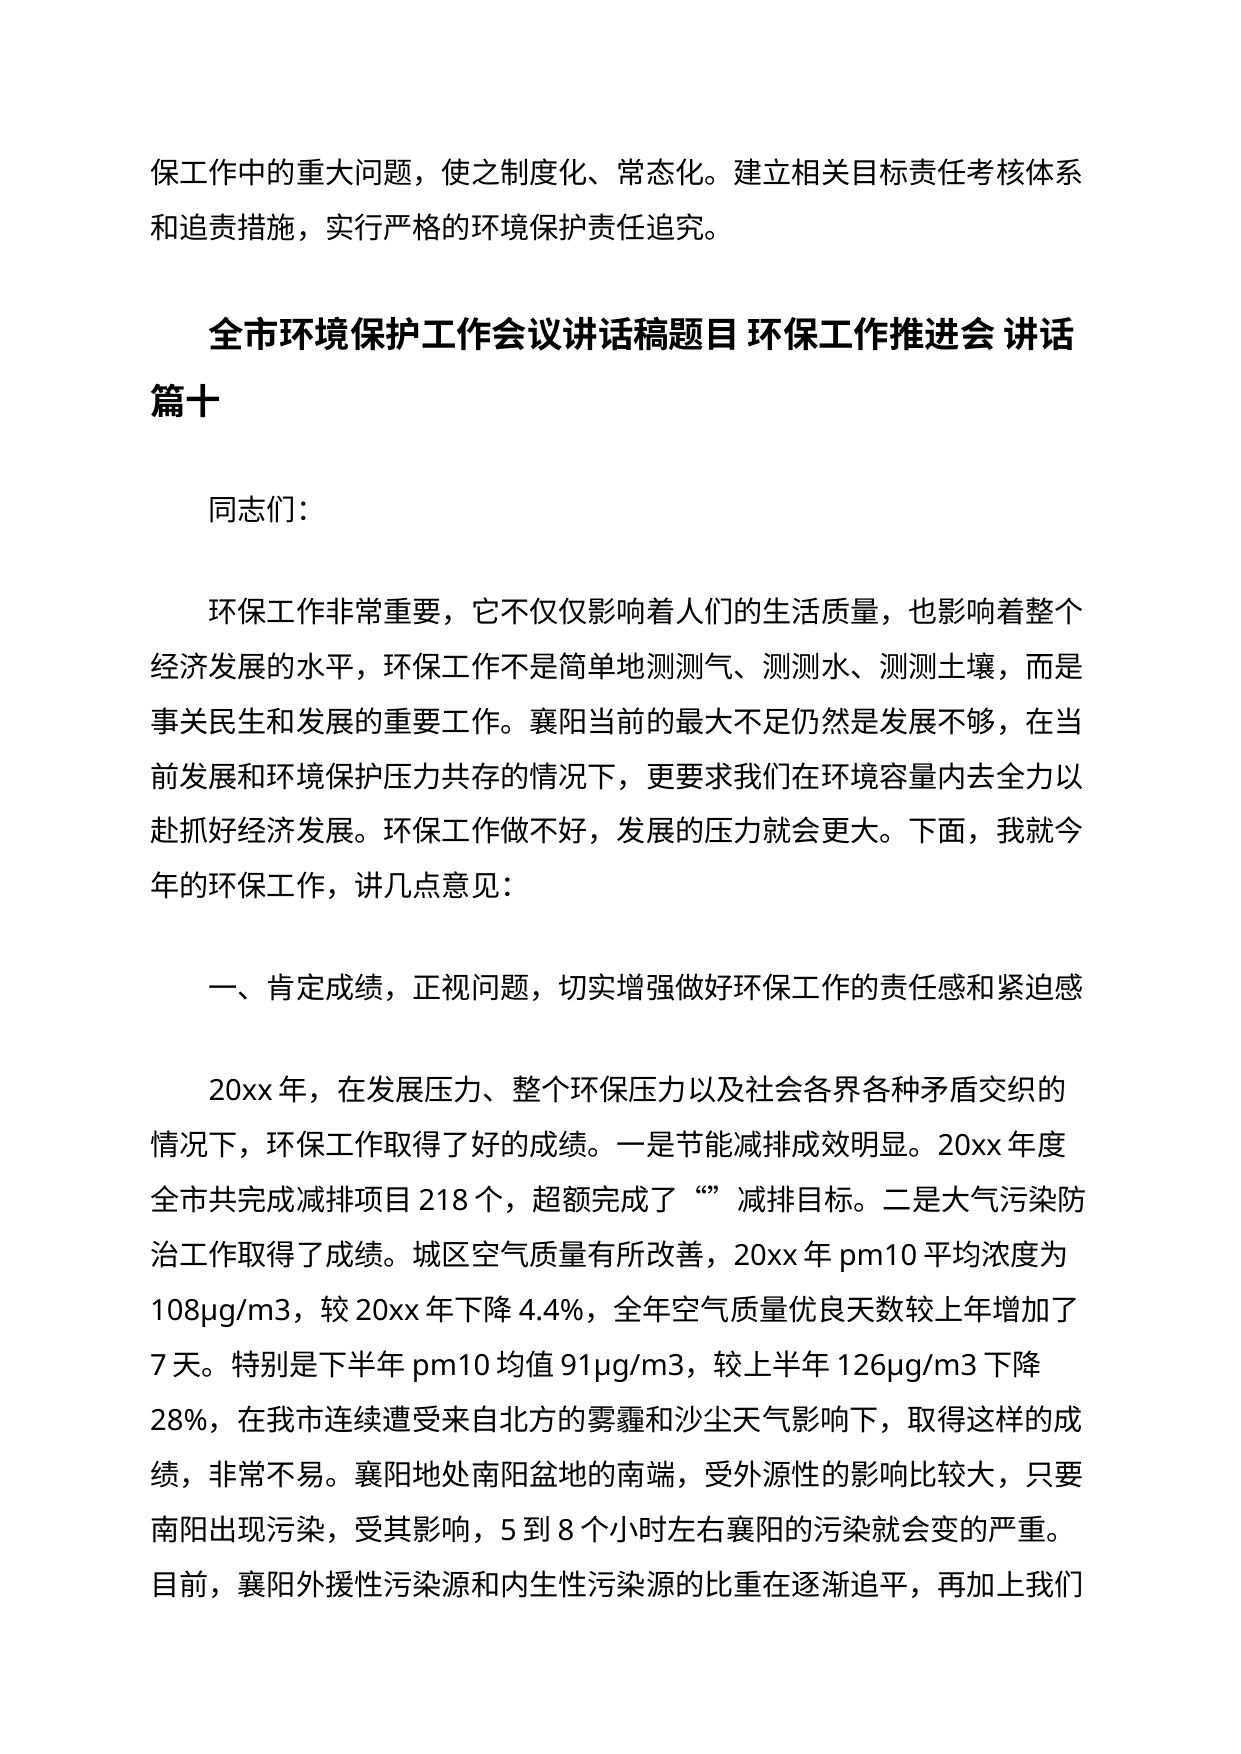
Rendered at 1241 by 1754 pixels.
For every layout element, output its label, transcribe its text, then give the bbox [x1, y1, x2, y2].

text 全市环境保护工作会议讲话稿题目 环保工作推进会 讲话篇十 [150, 307, 1090, 424]
text 同志们： [150, 487, 1090, 529]
text 一、肯定成绩，正视问题，切实增强做好环保工作的责任感和紧迫感 [150, 965, 1090, 1007]
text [150, 1066, 1090, 1604]
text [150, 150, 1090, 247]
text 环保工作非常重要，它不仅仅影响着人们的生活质量，也影响着整个经济发展的水平，环保工作不是简单地测测气、测测水、测测土壤，而是事关民生和发展的重要工作。襄阳当前的最大不足仍然是发展不够，在当前发展和环境保护压力共存的情况下，更要求我们在环境容量内去全力以赴抓好经济发展。环保工作做不好，发展的压力就会更大。下面，我就今年的环保工作，讲几点意见： [150, 588, 1090, 905]
